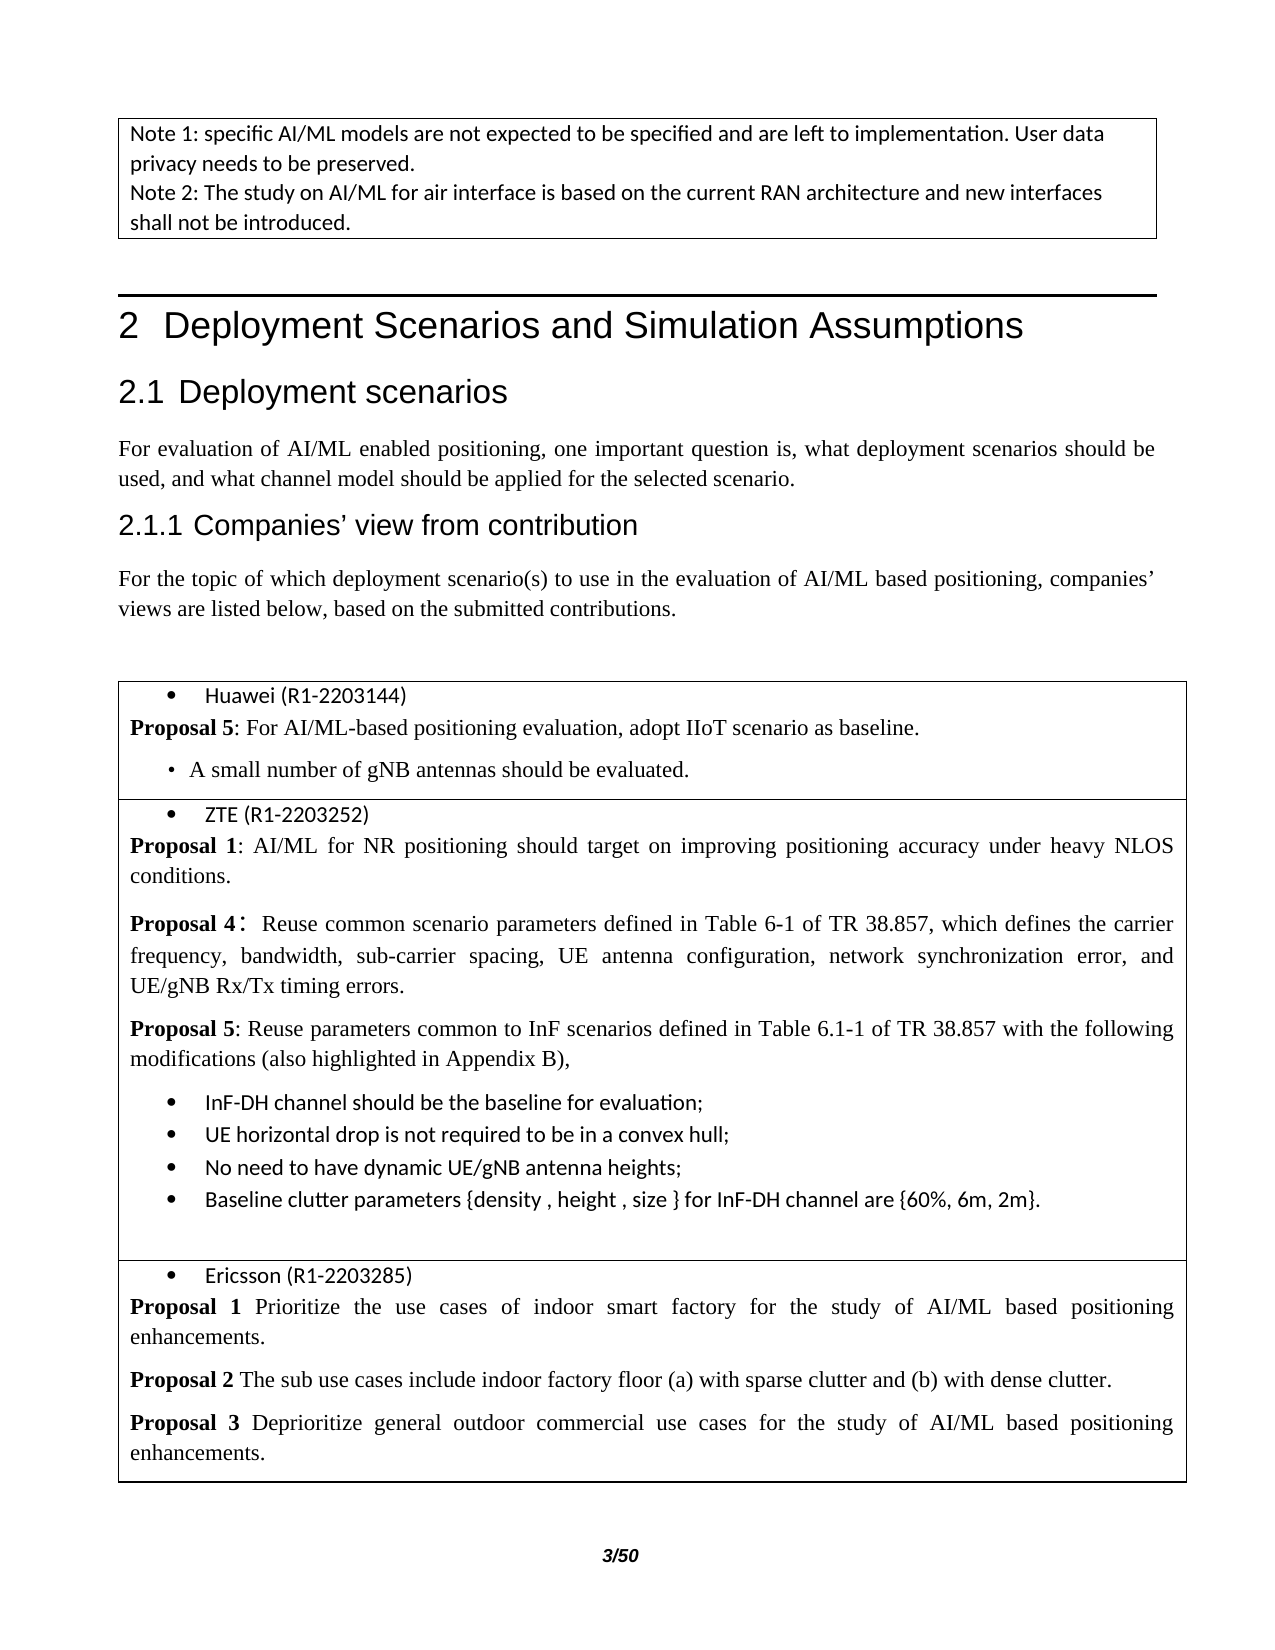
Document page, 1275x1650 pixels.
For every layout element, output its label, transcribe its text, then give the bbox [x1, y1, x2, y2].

table_cell ZTE (R1-2203252) Proposal 1: AI/ML for NR positioning should target on improving positioning accuracy under heavy NLOS conditions. Proposal 4：Reuse common scenario parameters defined in Table 6-1 of TR 38.857, which defines the carrier frequency, bandwidth, sub-carrier spacing, UE antenna configuration, network synchronization error, and UE/gNB Rx/Tx timing errors. Proposal 5: Reuse parameters common to InF scenarios defined in Table 6.1-1 of TR 38.857 with the following modifications (also highlighted in Appendix B), InF-DH channel should be the baseline for evaluation; UE horizontal drop is not required to be in a convex hull; No need to have dynamic UE/gNB antenna heights; Baseline clutter parameters {density , height , size } for InF-DH channel are {60%, 6m, 2m}. [119, 800, 1186, 1260]
table_header Huawei (R1-2203144) Proposal 5: For AI/ML-based positioning evaluation, adopt IIoT scenario as baseline. • A small number of gNB antennas should be evaluated. [119, 682, 1186, 799]
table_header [119, 119, 1156, 238]
text For the topic of which deployment scenario(s) to use in the evaluation of AI/ML based positioning, companies’ views are listed below, based on the submitted contributions. [118, 565, 1157, 621]
subtitle Deployment scenarios [118, 372, 1157, 410]
text For evaluation of AI/ML enabled positioning, one important question is, what deployment scenarios should be used, and what channel model should be applied for the selected scenario. [118, 435, 1157, 491]
table_cell Ericsson (R1-2203285) Proposal 1 Prioritize the use cases of indoor smart factory for the study of AI/ML based positioning enhancements. Proposal 2 The sub use cases include indoor factory floor (a) with sparse clutter and (b) with dense clutter. Proposal 3 Deprioritize general outdoor commercial use cases for the study of AI/ML based positioning enhancements. [119, 1261, 1186, 1481]
subtitle Deployment Scenarios and Simulation Assumptions [118, 297, 1157, 347]
subtitle Companies’ view from contribution [118, 508, 1157, 541]
